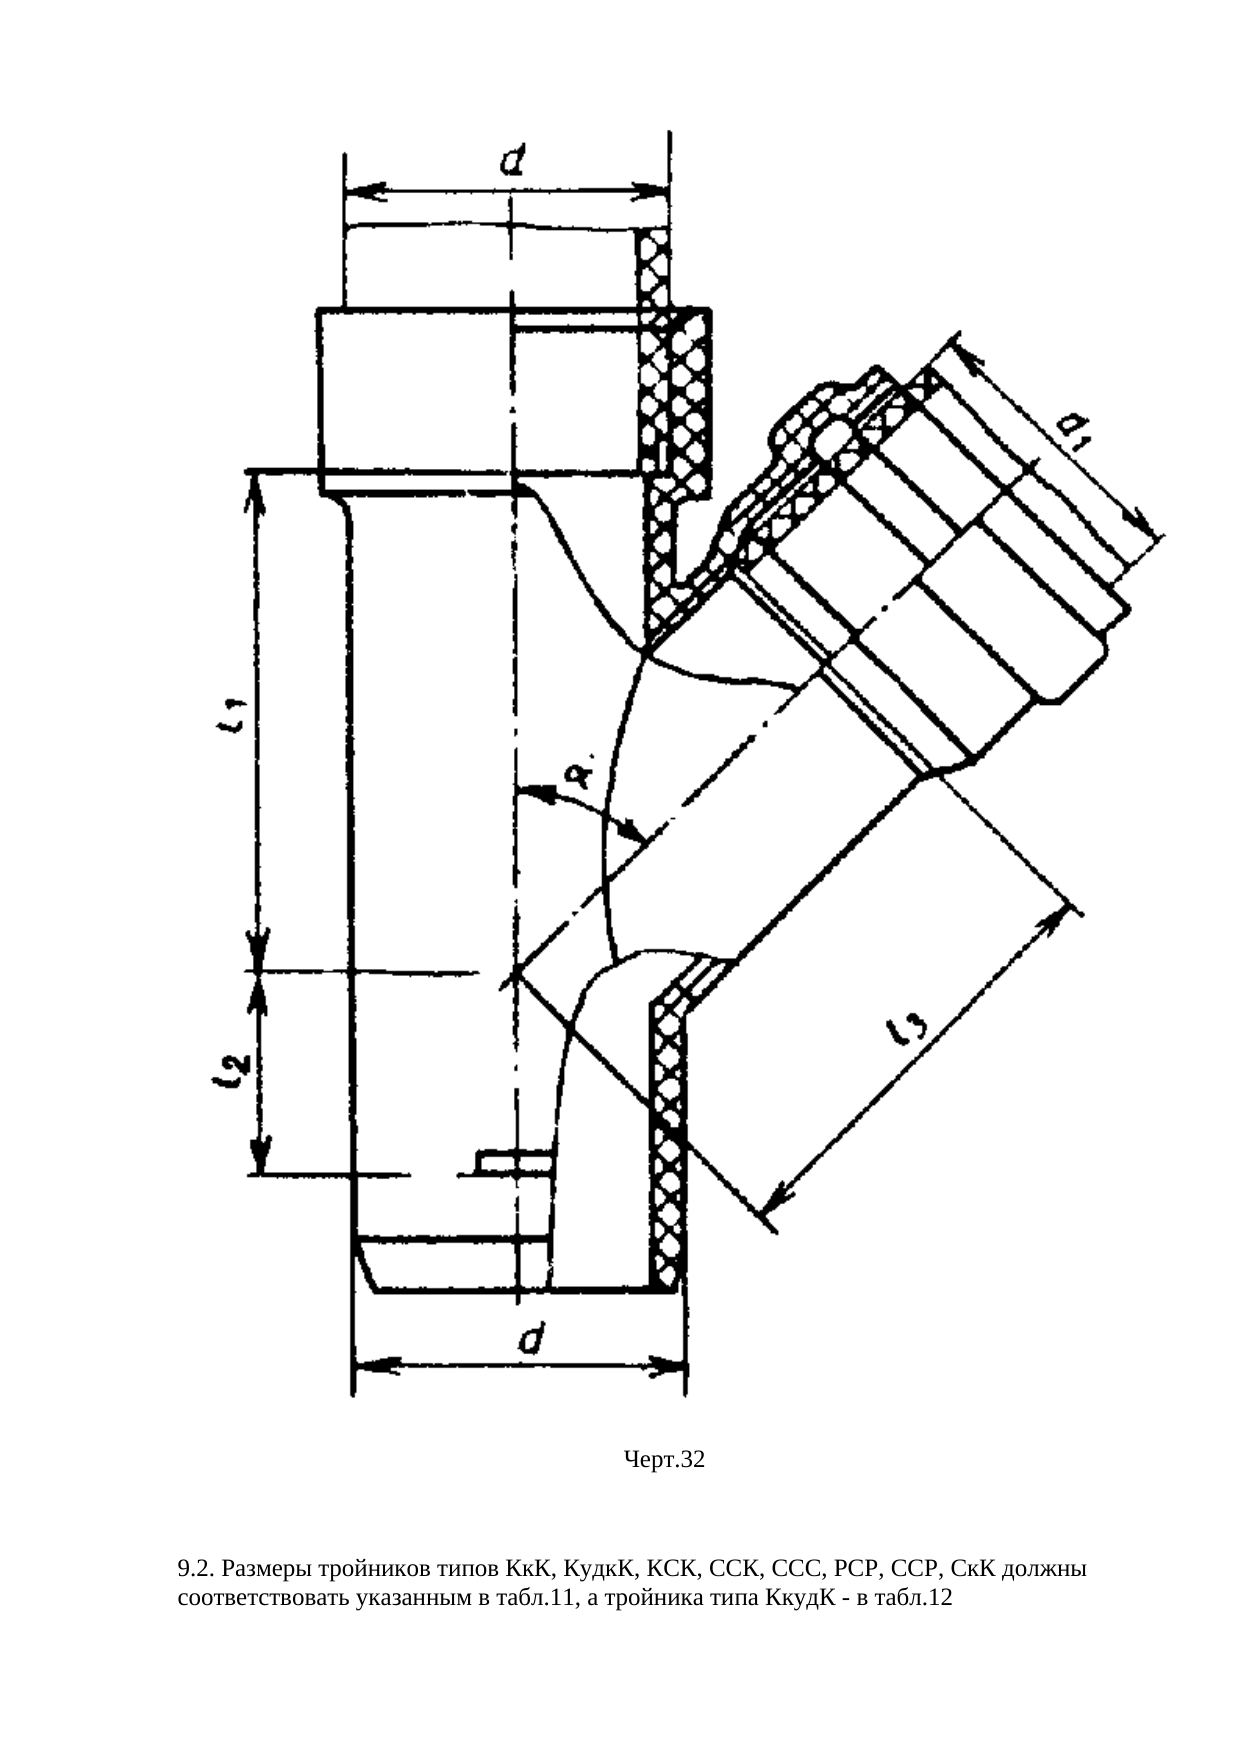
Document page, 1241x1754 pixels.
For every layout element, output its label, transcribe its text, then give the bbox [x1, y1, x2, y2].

text 9.2. Размеры тройников типов КкК, КудкК, КСК, ССК, ССС, РСР, ССР, СкК должны соответствовать указанным в табл.11, а тройника типа КкудК - в табл.12 [177, 1553, 1152, 1610]
picture [177, 118, 1196, 1415]
text Черт.32 [177, 1444, 1152, 1473]
